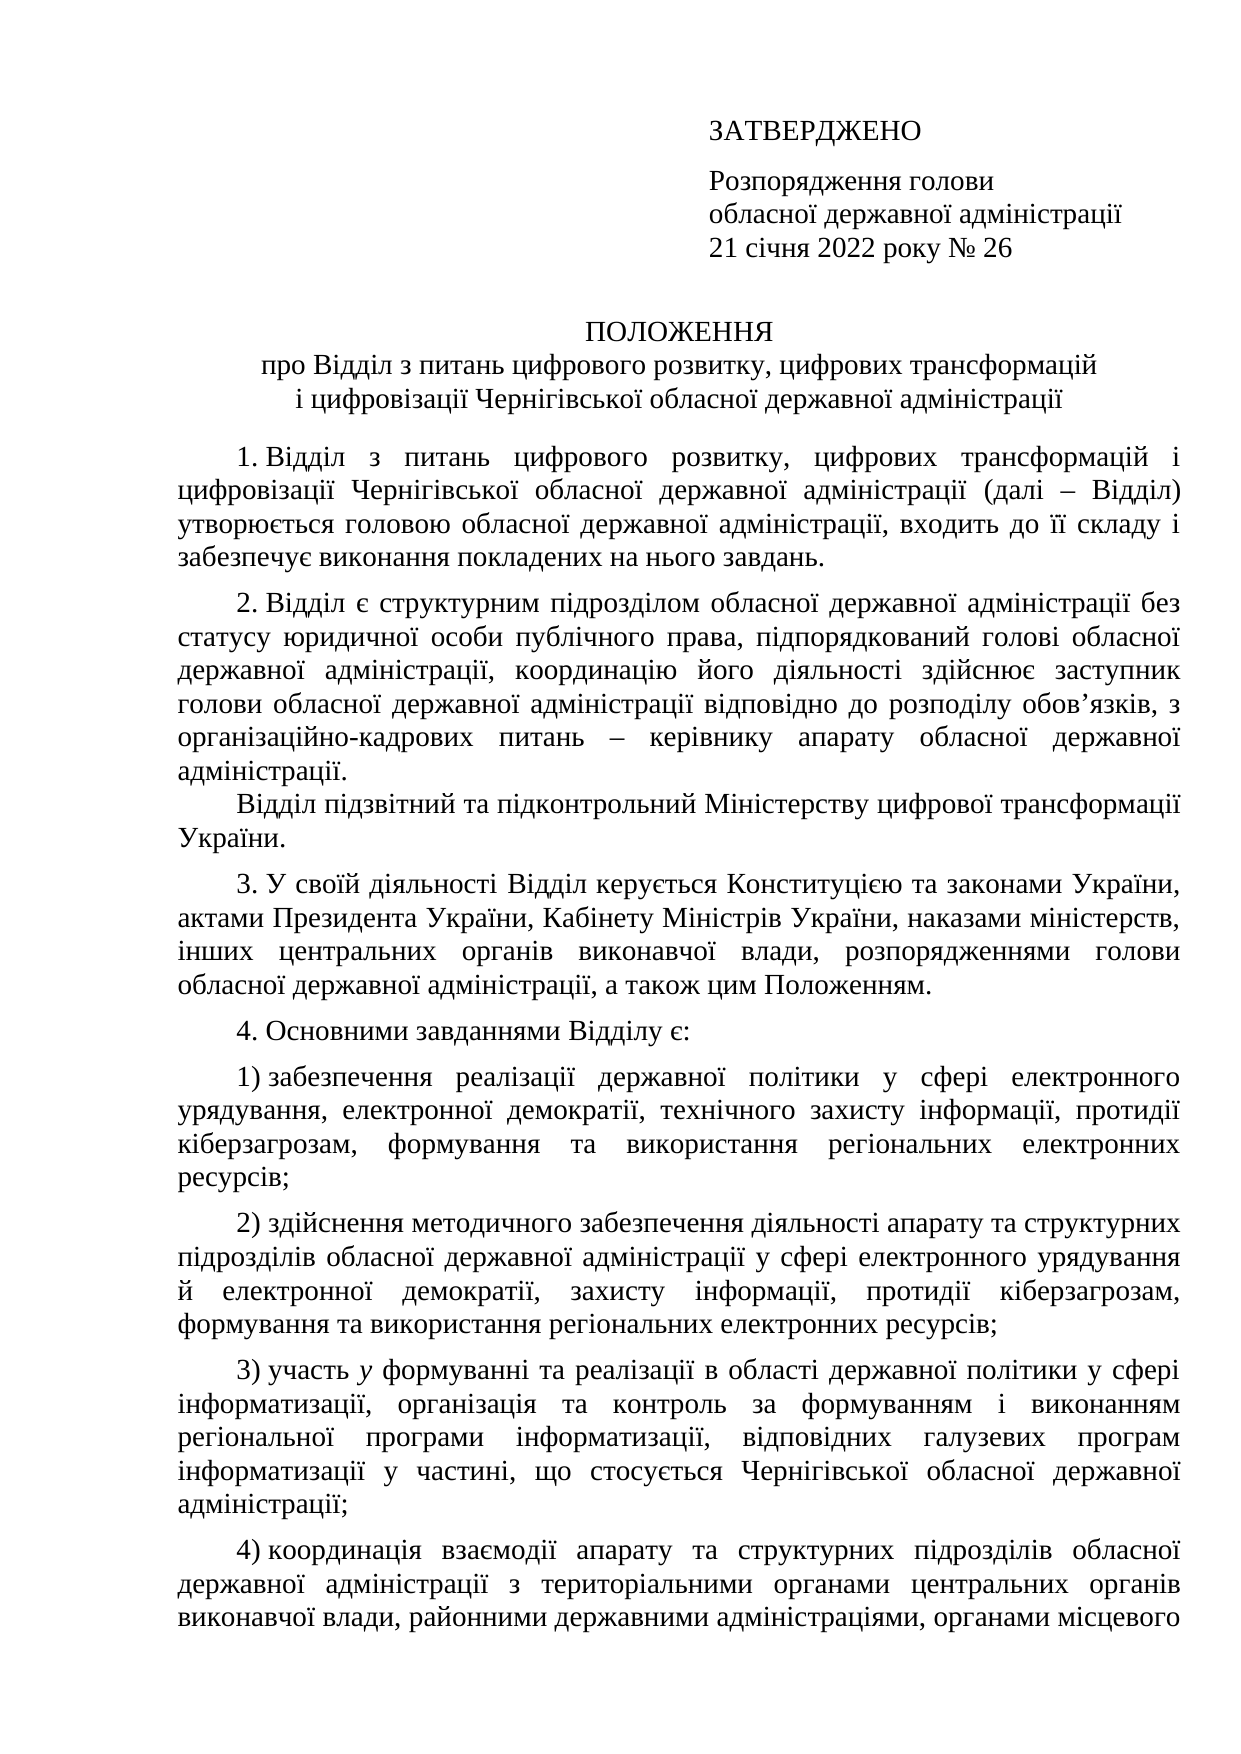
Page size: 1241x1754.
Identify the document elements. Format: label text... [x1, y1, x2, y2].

text і цифровізації Чернігівської обласної державної адміністрації [177, 381, 1181, 414]
text 4. Основними завданнями Відділу є: [177, 1013, 1181, 1046]
text Відділ підзвітний та підконтрольний Міністерству цифрової трансформації України. [177, 787, 1181, 854]
text 1. Відділ з питань цифрового розвитку, цифрових трансформацій і цифровізації Чернігівської обласної державної адміністрації (далі – Відділ) утворюється головою обласної державної адміністрації, входить до її складу і забезпечує виконання покладених на нього завдань. [177, 439, 1181, 573]
text 3. У своїй діяльності Відділ керується Конституцією та законами України, актами Президента України, Кабінету Міністрів України, наказами міністерств, інших центральних органів виконавчої влади, розпорядженнями голови обласної державної адміністрації, а також цим Положенням. [177, 866, 1181, 1000]
text ПОЛОЖЕННЯ [177, 314, 1181, 347]
text 1) забезпечення реалізації державної політики у сфері електронного урядування, електронної демократії, технічного захисту інформації, протидії кіберзагрозам, формування та використання регіональних електронних ресурсів; [177, 1059, 1181, 1193]
text 3) участь у формуванні та реалізації в області державної політики у сфері інформатизації, організація та контроль за формуванням і виконанням регіональної програми інформатизації, відповідних галузевих програм інформатизації у частині, що стосується Чернігівської обласної державної адміністрації; [177, 1352, 1181, 1520]
text ЗАТВЕРДЖЕНО [709, 113, 1181, 146]
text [177, 1532, 1181, 1633]
text 2. Відділ є структурним підрозділом обласної державної адміністрації без статусу юридичної особи публічного права, підпорядкований голові обласної державної адміністрації, координацію його діяльності здійснює заступник голови обласної державної адміністрації відповідно до розподілу обов’язків, з організаційно-кадрових питань – керівнику апарату обласної державної адміністрації. [177, 585, 1181, 787]
text обласної державної адміністрації [709, 197, 1181, 230]
text 2) здійснення методичного забезпечення діяльності апарату та структурних підрозділів обласної державної адміністрації у сфері електронного урядування й електронної демократії, захисту інформації, протидії кіберзагрозам, формування та використання регіональних електронних ресурсів; [177, 1206, 1181, 1340]
text Розпорядження голови [709, 163, 1181, 197]
text про Відділ з питань цифрового розвитку, цифрових трансформацій [177, 347, 1181, 381]
text 21 січня 2022 року № 26 [709, 230, 1181, 264]
